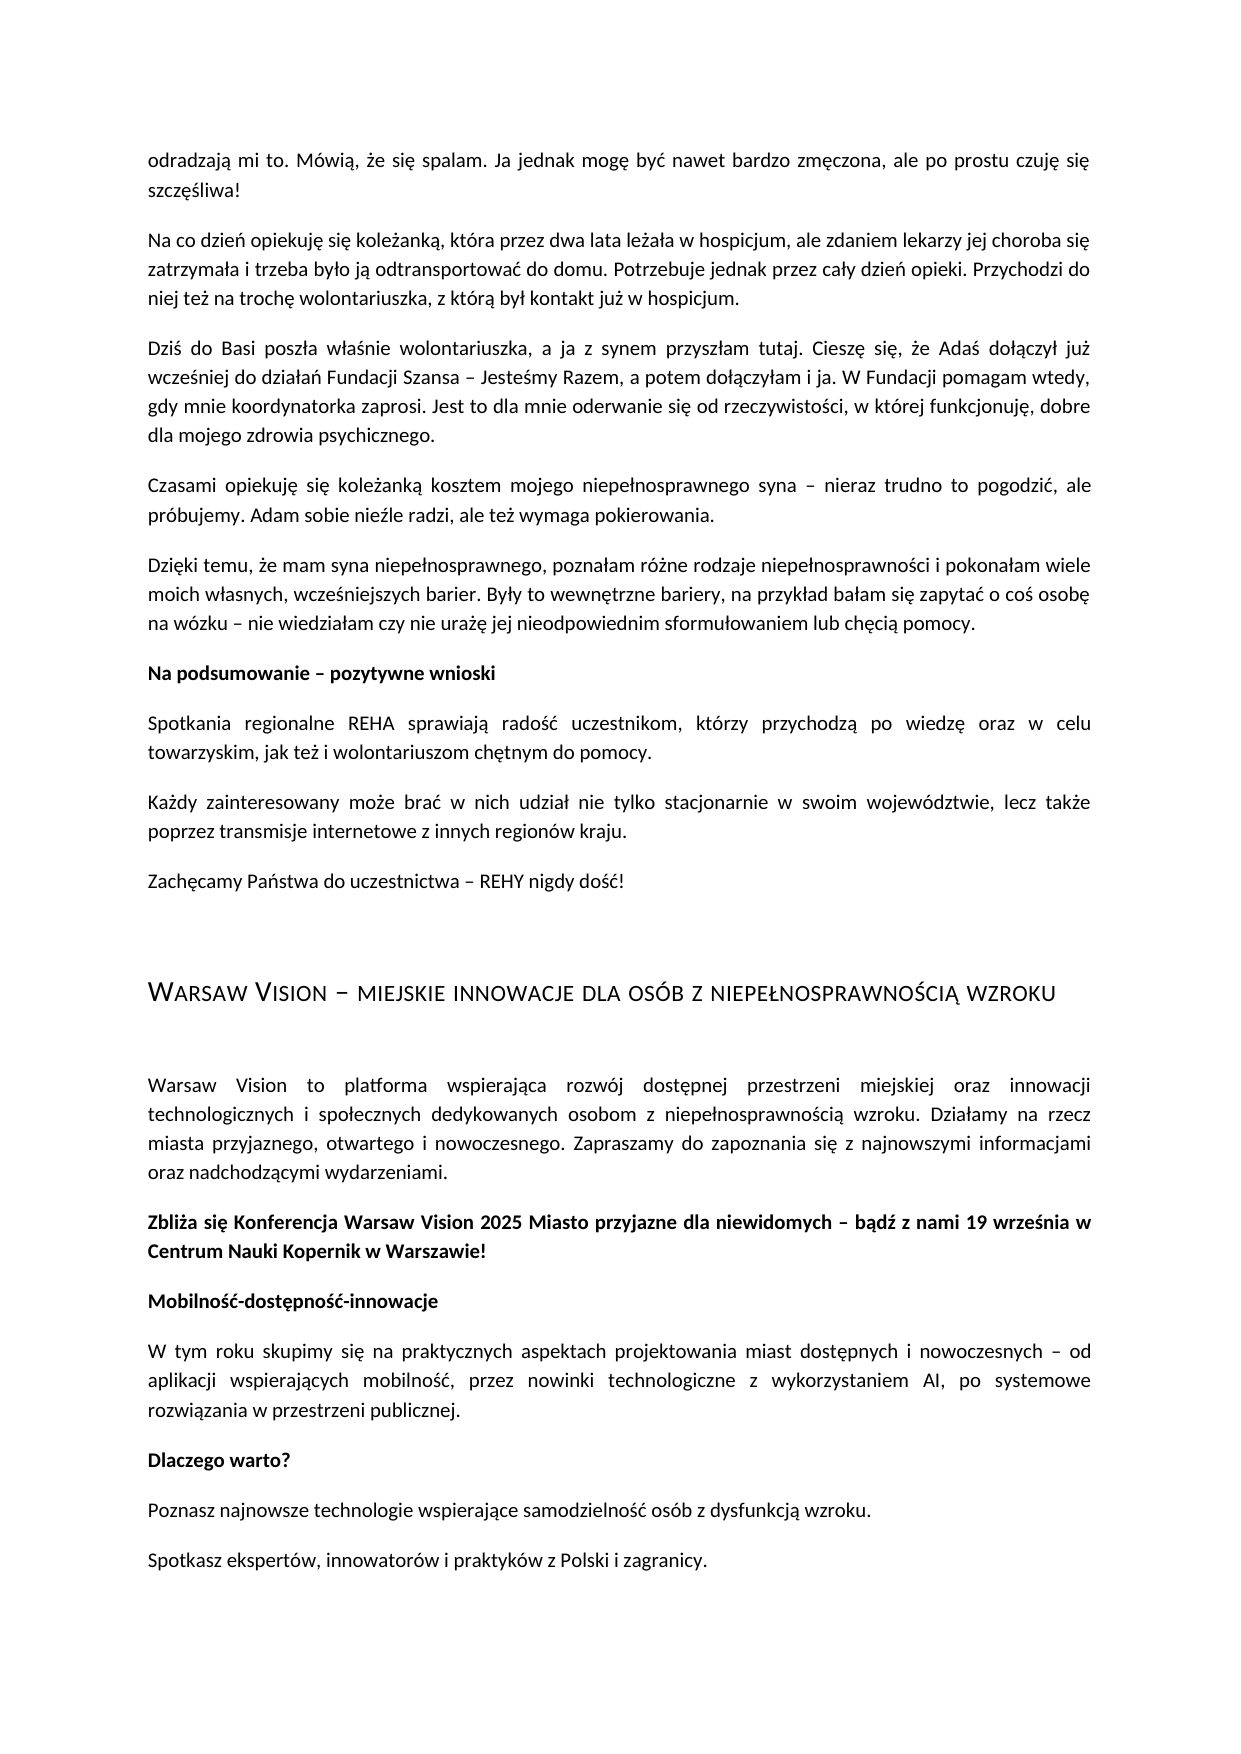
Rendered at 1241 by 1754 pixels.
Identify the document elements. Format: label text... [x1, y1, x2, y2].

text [148, 148, 1093, 202]
text Każdy zainteresowany może brać w nich udział nie tylko stacjonarnie w swoim województwie, lecz także poprzez transmisje internetowe z innych regionów kraju. [148, 789, 1093, 844]
text Zachęcamy Państwa do uczestnictwa – REHY nigdy dość! [148, 868, 1093, 894]
text Spotkasz ekspertów, innowatorów i praktyków z Polski i zagranicy. [148, 1547, 1093, 1572]
text Mobilność-dostępność-innowacje [148, 1288, 1093, 1314]
subtitle Warsaw Vision – miejskie innowacje dla osób z niepełnosprawnością wzroku [148, 973, 1093, 1008]
text W tym roku skupimy się na praktycznych aspektach projektowania miast dostępnych i nowoczesnych – od aplikacji wspierających mobilność, przez nowinki technologiczne z wykorzystaniem AI, po systemowe rozwiązania w przestrzeni publicznej. [148, 1338, 1093, 1422]
text Dlaczego warto? [148, 1447, 1093, 1472]
text Na podsumowanie – pozytywne wnioski [148, 660, 1093, 686]
text Warsaw Vision to platforma wspierająca rozwój dostępnej przestrzeni miejskiej oraz innowacji technologicznych i społecznych dedykowanych osobom z niepełnosprawnością wzroku. Działamy na rzecz miasta przyjaznego, otwartego i nowoczesnego. Zapraszamy do zapoznania się z najnowszymi informacjami oraz nadchodzącymi wydarzeniami. [148, 1072, 1093, 1185]
text Czasami opiekuję się koleżanką kosztem mojego niepełnosprawnego syna – nieraz trudno to pogodzić, ale próbujemy. Adam sobie nieźle radzi, ale też wymaga pokierowania. [148, 473, 1093, 527]
text Zbliża się Konferencja Warsaw Vision 2025 Miasto przyjazne dla niewidomych – bądź z nami 19 września w Centrum Nauki Kopernik w Warszawie! [148, 1209, 1093, 1264]
text Poznasz najnowsze technologie wspierające samodzielność osób z dysfunkcją wzroku. [148, 1497, 1093, 1522]
text Dziś do Basi poszła właśnie wolontariuszka, a ja z synem przyszłam tutaj. Cieszę się, że Adaś dołączył już wcześniej do działań Fundacji Szansa – Jesteśmy Razem, a potem dołączyłam i ja. W Fundacji pomagam wtedy, gdy mnie koordynatorka zaprosi. Jest to dla mnie oderwanie się od rzeczywistości, w której funkcjonuję, dobre dla mojego zdrowia psychicznego. [148, 335, 1093, 448]
text Na co dzień opiekuję się koleżanką, która przez dwa lata leżała w hospicjum, ale zdaniem lekarzy jej choroba się zatrzymała i trzeba było ją odtransportować do domu. Potrzebuje jednak przez cały dzień opieki. Przychodzi do niej też na trochę wolontariuszka, z którą był kontakt już w hospicjum. [148, 227, 1093, 311]
text Dzięki temu, że mam syna niepełnosprawnego, poznałam różne rodzaje niepełnosprawności i pokonałam wiele moich własnych, wcześniejszych barier. Były to wewnętrzne bariery, na przykład bałam się zapytać o coś osobę na wózku – nie wiedziałam czy nie urażę jej nieodpowiednim sformułowaniem lub chęcią pomocy. [148, 552, 1093, 636]
text Spotkania regionalne REHA sprawiają radość uczestnikom, którzy przychodzą po wiedzę oraz w celu towarzyskim, jak też i wolontariuszom chętnym do pomocy. [148, 710, 1093, 765]
